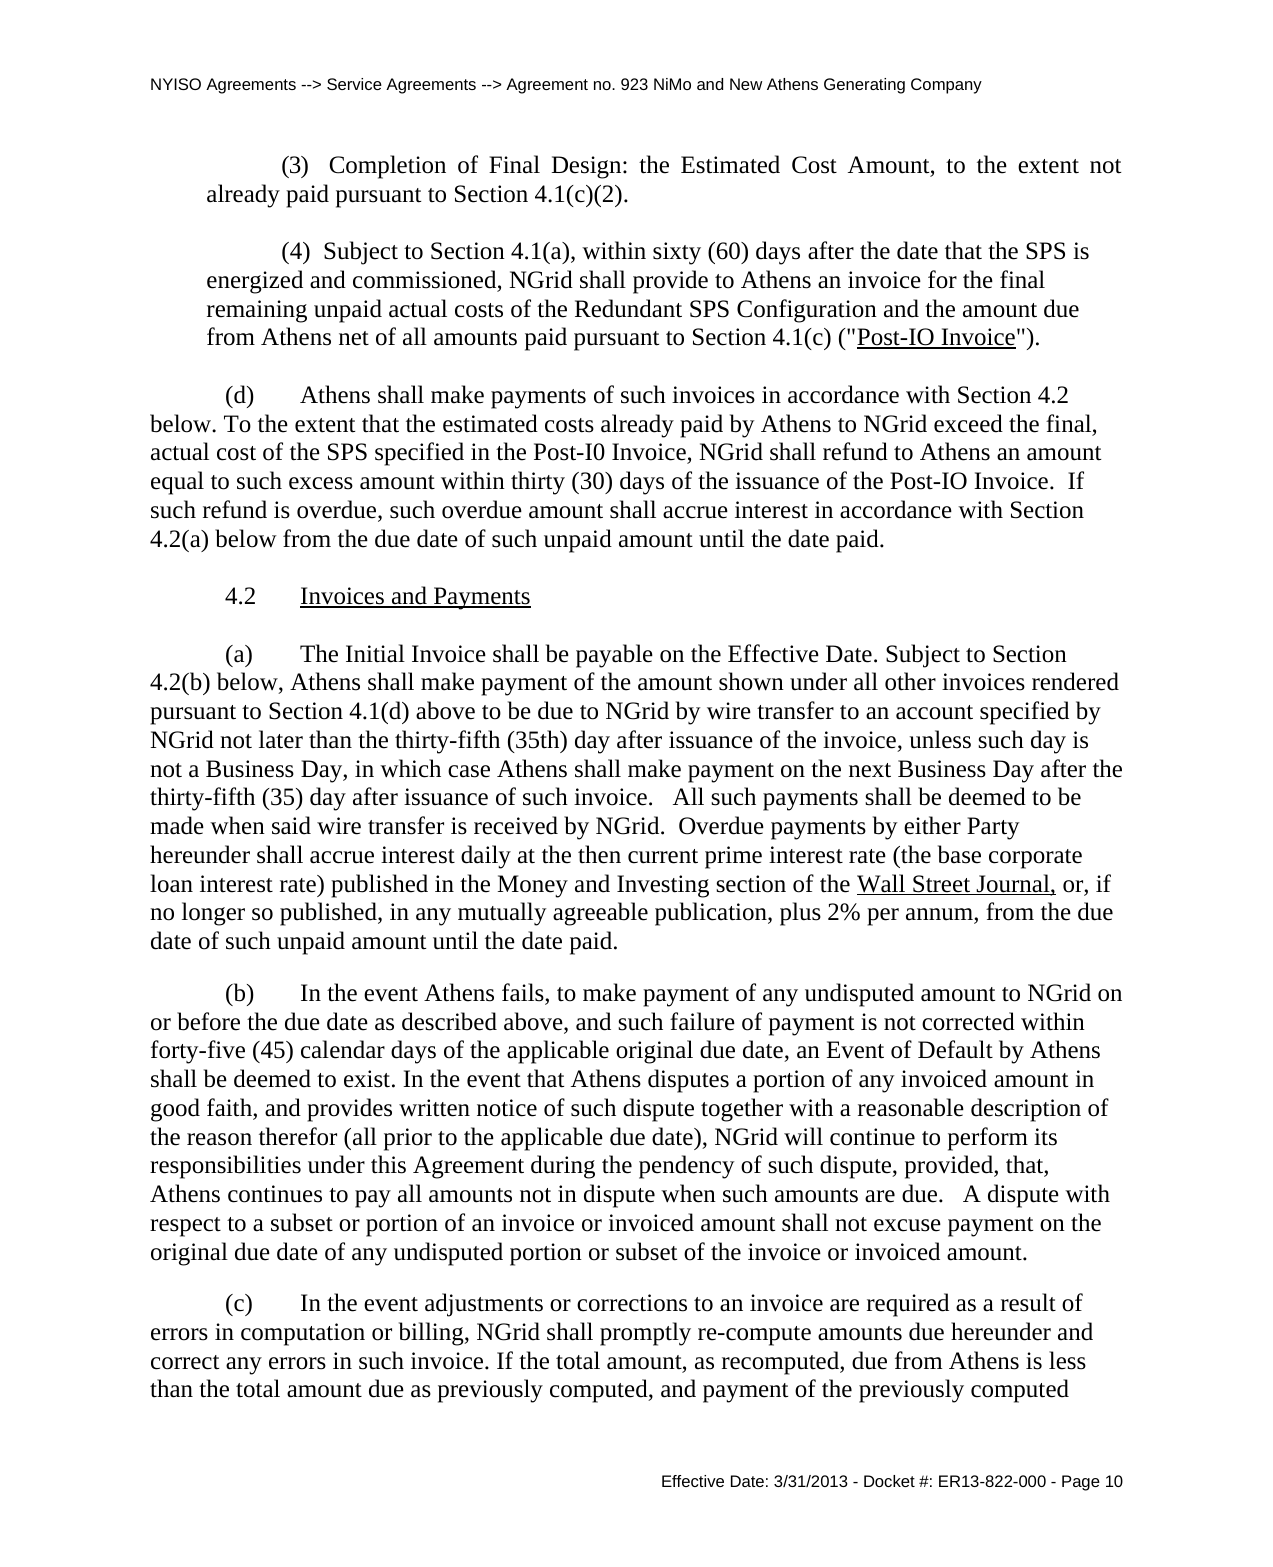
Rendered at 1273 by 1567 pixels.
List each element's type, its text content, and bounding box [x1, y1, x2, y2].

text (4) Subject to Section 4.1(a), within sixty (60) days after the date that the SPS is energized and commissioned, NGrid shall provide to Athens an invoice for the final remaining unpaid actual costs of the Redundant SPS Configuration and the amount due from Athens net of all amounts paid pursuant to Section 4.1(c) ("Post-IO Invoice"). [206, 236, 1123, 351]
text (a) The Initial Invoice shall be payable on the Effective Date. Subject to Section 4.2(b) below, Athens shall make payment of the amount shown under all other invoices rendered pursuant to Section 4.1(d) above to be due to NGrid by wire transfer to an account specified by NGrid not later than the thirty-fifth (35th) day after issuance of the invoice, unless such day is not a Business Day, in which case Athens shall make payment on the next Business Day after the thirty-fifth (35) day after issuance of such invoice. All such payments shall be deemed to be made when said wire transfer is received by NGrid. Overdue payments by either Party hereunder shall accrue interest daily at the then current prime interest rate (the base corporate loan interest rate) published in the Money and Investing section of the Wall Street Journal, or, if no longer so published, in any mutually agreeable publication, plus 2% per annum, from the due date of such unpaid amount until the date paid. [150, 639, 1125, 955]
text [150, 1288, 1134, 1403]
text (3) Completion of Final Design: the Estimated Cost Amount, to the extent not already paid pursuant to Section 4.1(c)(2). [206, 150, 1122, 207]
text (d) Athens shall make payments of such invoices in accordance with Section 4.2 below. To the extent that the estimated costs already paid by Athens to NGrid exceed the final, actual cost of the SPS specified in the Post-I0 Invoice, NGrid shall refund to Athens an amount equal to such excess amount within thirty (30) days of the issuance of the Post-IO Invoice. If such refund is overdue, such overdue amount shall accrue interest in accordance with Section 4.2(a) below from the due date of such unpaid amount until the date paid. [150, 380, 1123, 552]
text (b) In the event Athens fails, to make payment of any undisputed amount to NGrid on or before the due date as described above, and such failure of payment is not corrected within forty-five (45) calendar days of the applicable original due date, an Event of Default by Athens shall be deemed to exist. In the event that Athens disputes a portion of any invoiced amount in good faith, and provides written notice of such dispute together with a reasonable description of the reason therefor (all prior to the applicable due date), NGrid will continue to perform its responsibilities under this Agreement during the pendency of such dispute, provided, that, Athens continues to pay all amounts not in dispute when such amounts are due. A dispute with respect to a subset or portion of an invoice or invoiced amount shall not excuse payment on the original due date of any undisputed portion or subset of the invoice or invoiced amount. [150, 978, 1125, 1265]
text 4.2 Invoices and Payments [150, 581, 1123, 610]
